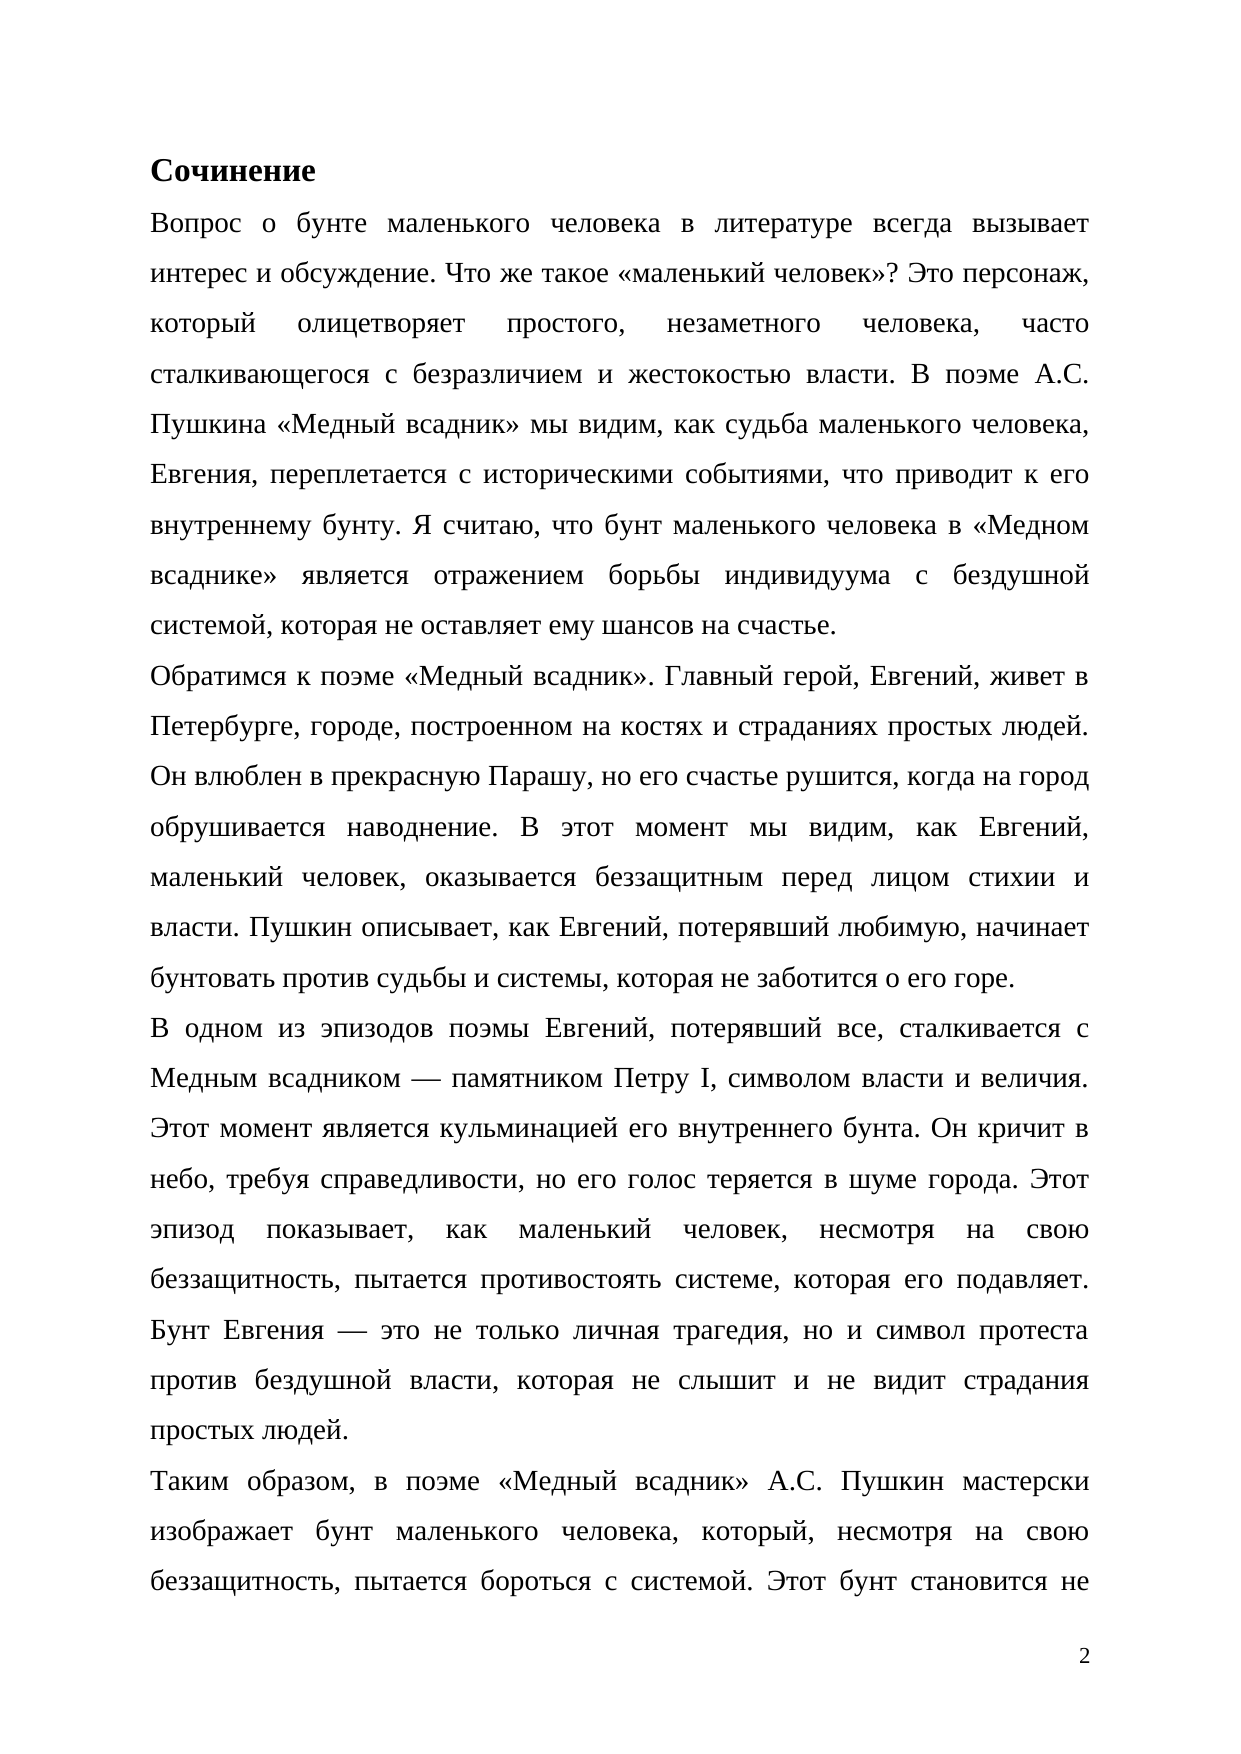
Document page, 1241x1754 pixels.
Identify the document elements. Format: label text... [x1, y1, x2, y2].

subtitle Сочинение [150, 150, 1090, 188]
text Вопрос о бунте маленького человека в литературе всегда вызывает интерес и обсуждение. Что же такое «маленький человек»? Это персонаж, который олицетворяет простого, незаметного человека, часто сталкивающегося с безразличием и жестокостью власти. В поэме А.С. Пушкина «Медный всадник» мы видим, как судьба маленького человека, Евгения, переплетается с историческими событиями, что приводит к его внутреннему бунту. Я считаю, что бунт маленького человека в «Медном всаднике» является отражением борьбы индивидуума с бездушной системой, которая не оставляет ему шансов на счастье. [150, 205, 1090, 641]
text Обратимся к поэме «Медный всадник». Главный герой, Евгений, живет в Петербурге, городе, построенном на костях и страданиях простых людей. Он влюблен в прекрасную Парашу, но его счастье рушится, когда на город обрушивается наводнение. В этот момент мы видим, как Евгений, маленький человек, оказывается беззащитным перед лицом стихии и власти. Пушкин описывает, как Евгений, потерявший любимую, начинает бунтовать против судьбы и системы, которая не заботится о его горе. [150, 658, 1090, 993]
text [150, 1463, 1090, 1597]
text В одном из эпизодов поэмы Евгений, потерявший все, сталкивается с Медным всадником — памятником Петру I, символом власти и величия. Этот момент является кульминацией его внутреннего бунта. Он кричит в небо, требуя справедливости, но его голос теряется в шуме города. Этот эпизод показывает, как маленький человек, несмотря на свою беззащитность, пытается противостоять системе, которая его подавляет. Бунт Евгения — это не только личная трагедия, но и символ протеста против бездушной власти, которая не слышит и не видит страдания простых людей. [150, 1010, 1090, 1446]
